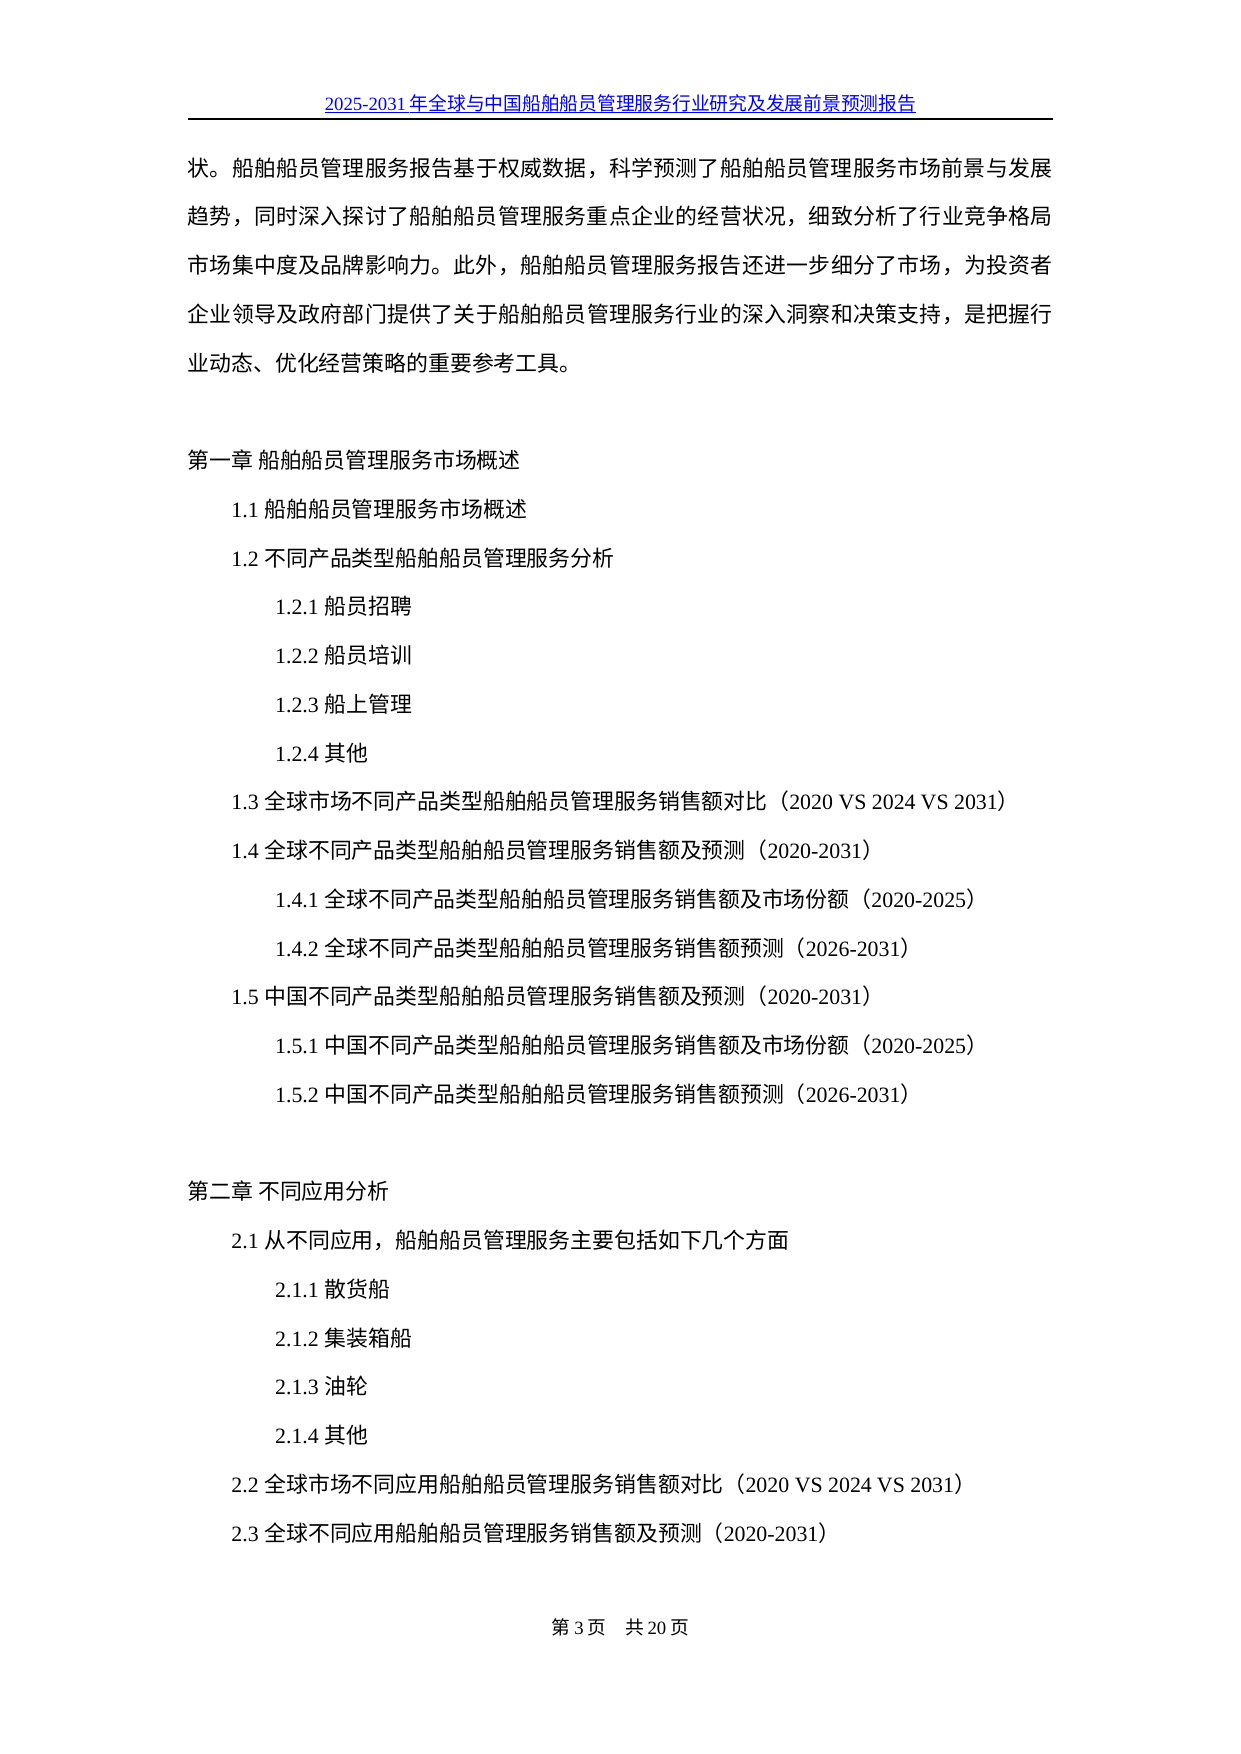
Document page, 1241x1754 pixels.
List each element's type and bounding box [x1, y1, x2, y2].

text [187, 150, 1053, 1548]
